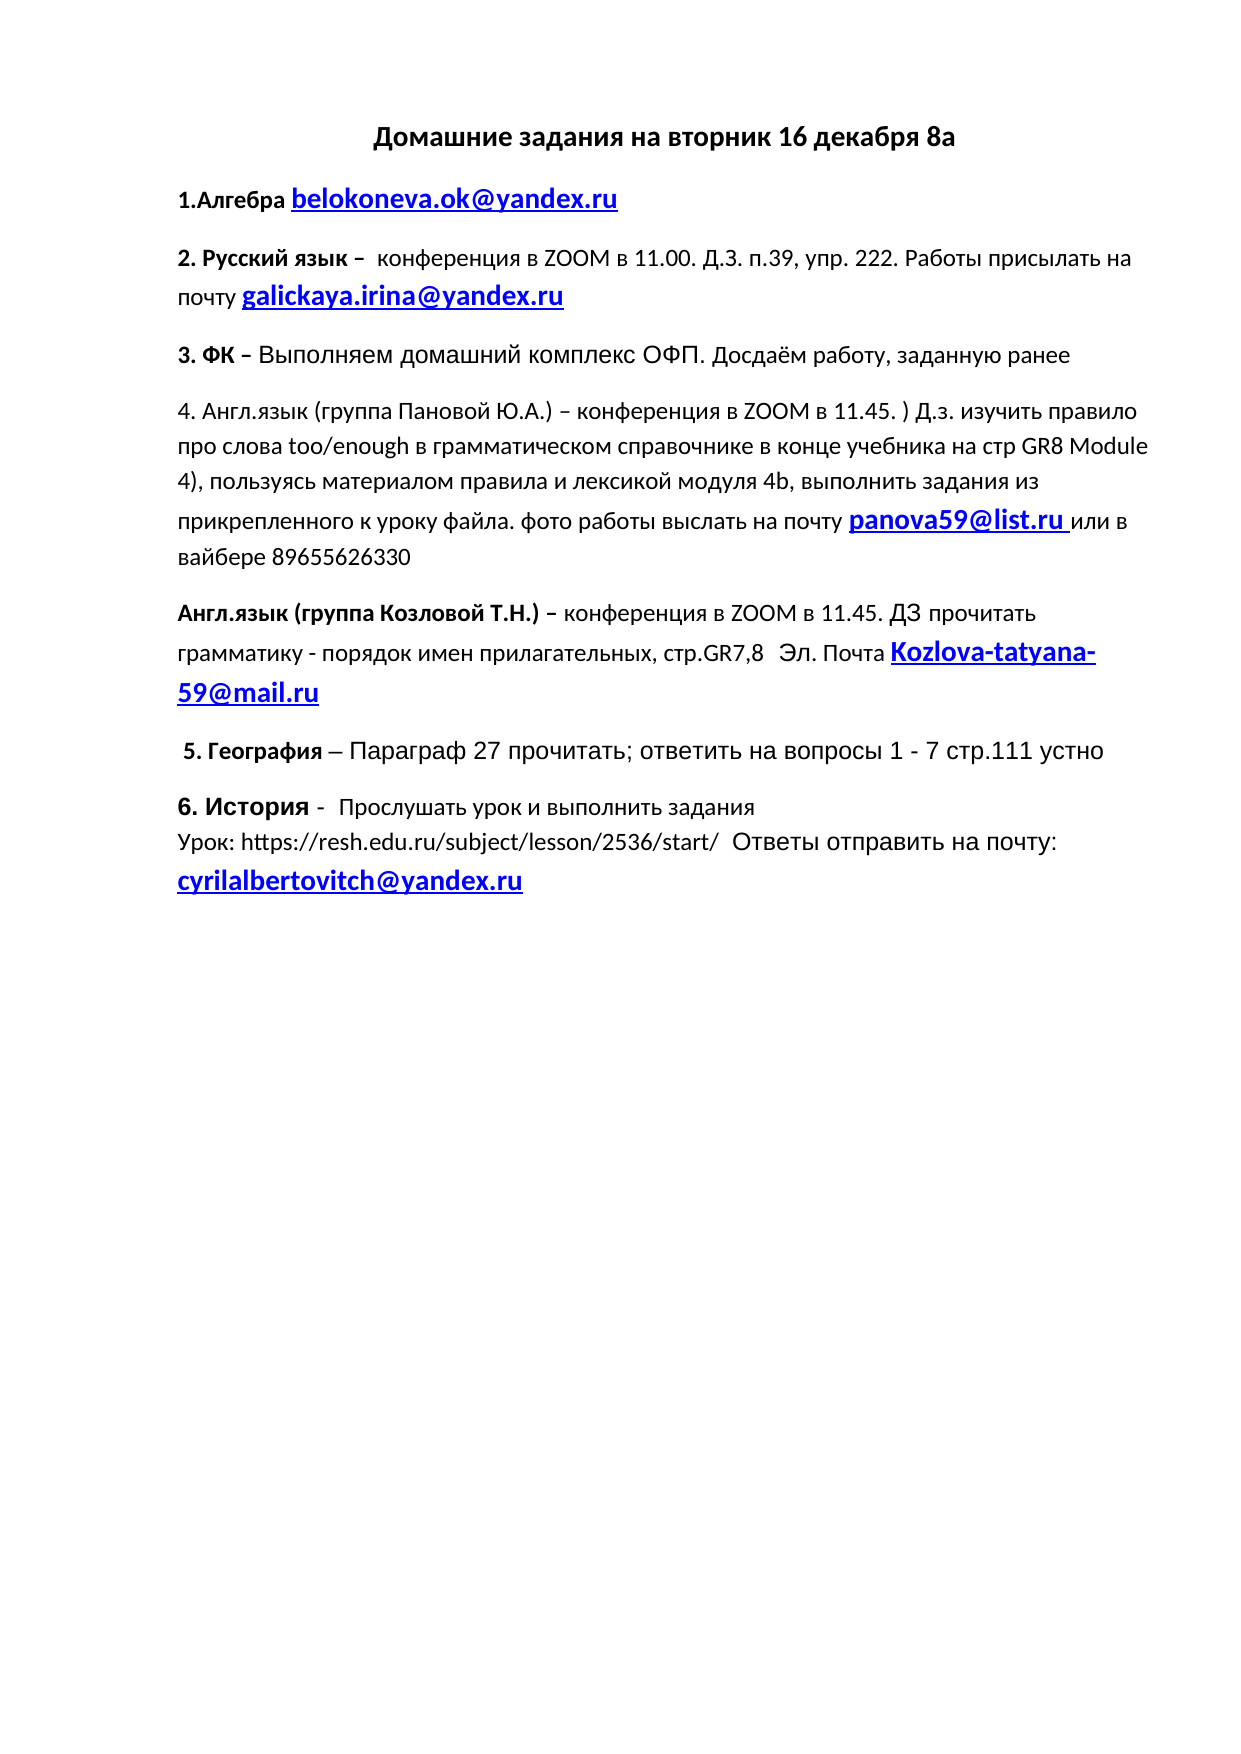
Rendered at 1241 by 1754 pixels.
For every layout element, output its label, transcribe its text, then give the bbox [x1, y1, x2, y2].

text 1.Алгебра belokoneva.ok@yandex.ru [177, 180, 1152, 216]
text 5. География – Параграф 27 прочитать; ответить на вопросы 1 - 7 стр.111 устно [328, 735, 1152, 766]
text 3. ФК – Выполняем домашний комплекс ОФП. Досдаём работу, заданную ранее [177, 339, 1152, 370]
text 2. Русский язык – конференция в ZOOM в 11.00. Д.З. п.39, упр. 222. Работы присылать на почту galickaya.irina@yandex.ru [177, 242, 1152, 313]
text 6. История - Прослушать урок и выполнить задания Урок: https://resh.edu.ru/subject/lesson/2536/start/ Ответы отправить на почту: cyrilalbertovitch@yandex.ru [177, 791, 1152, 898]
text 4. Англ.язык (группа Пановой Ю.А.) – конференция в ZOOM в 11.45. ) Д.з. изучить правило про слова too/enough в грамматическом справочнике в конце учебника на стр GR8 Module 4), пользуясь материалом правила и лексикой модуля 4b, выполнить задания из прикрепленного к уроку файла. фото работы выслать на почту panova59@list.ru или в вайбере 89655626330 [177, 395, 1152, 572]
text Англ.язык (группа Козловой Т.Н.) – конференция в ZOOM в 11.45. ДЗ прочитать грамматику - порядок имен прилагательных, стр.GR7,8 Эл. Почта Kozlova-tatyana-59@mail.ru [177, 597, 1152, 709]
text Домашние задания на вторник 16 декабря 8а [177, 118, 1152, 154]
